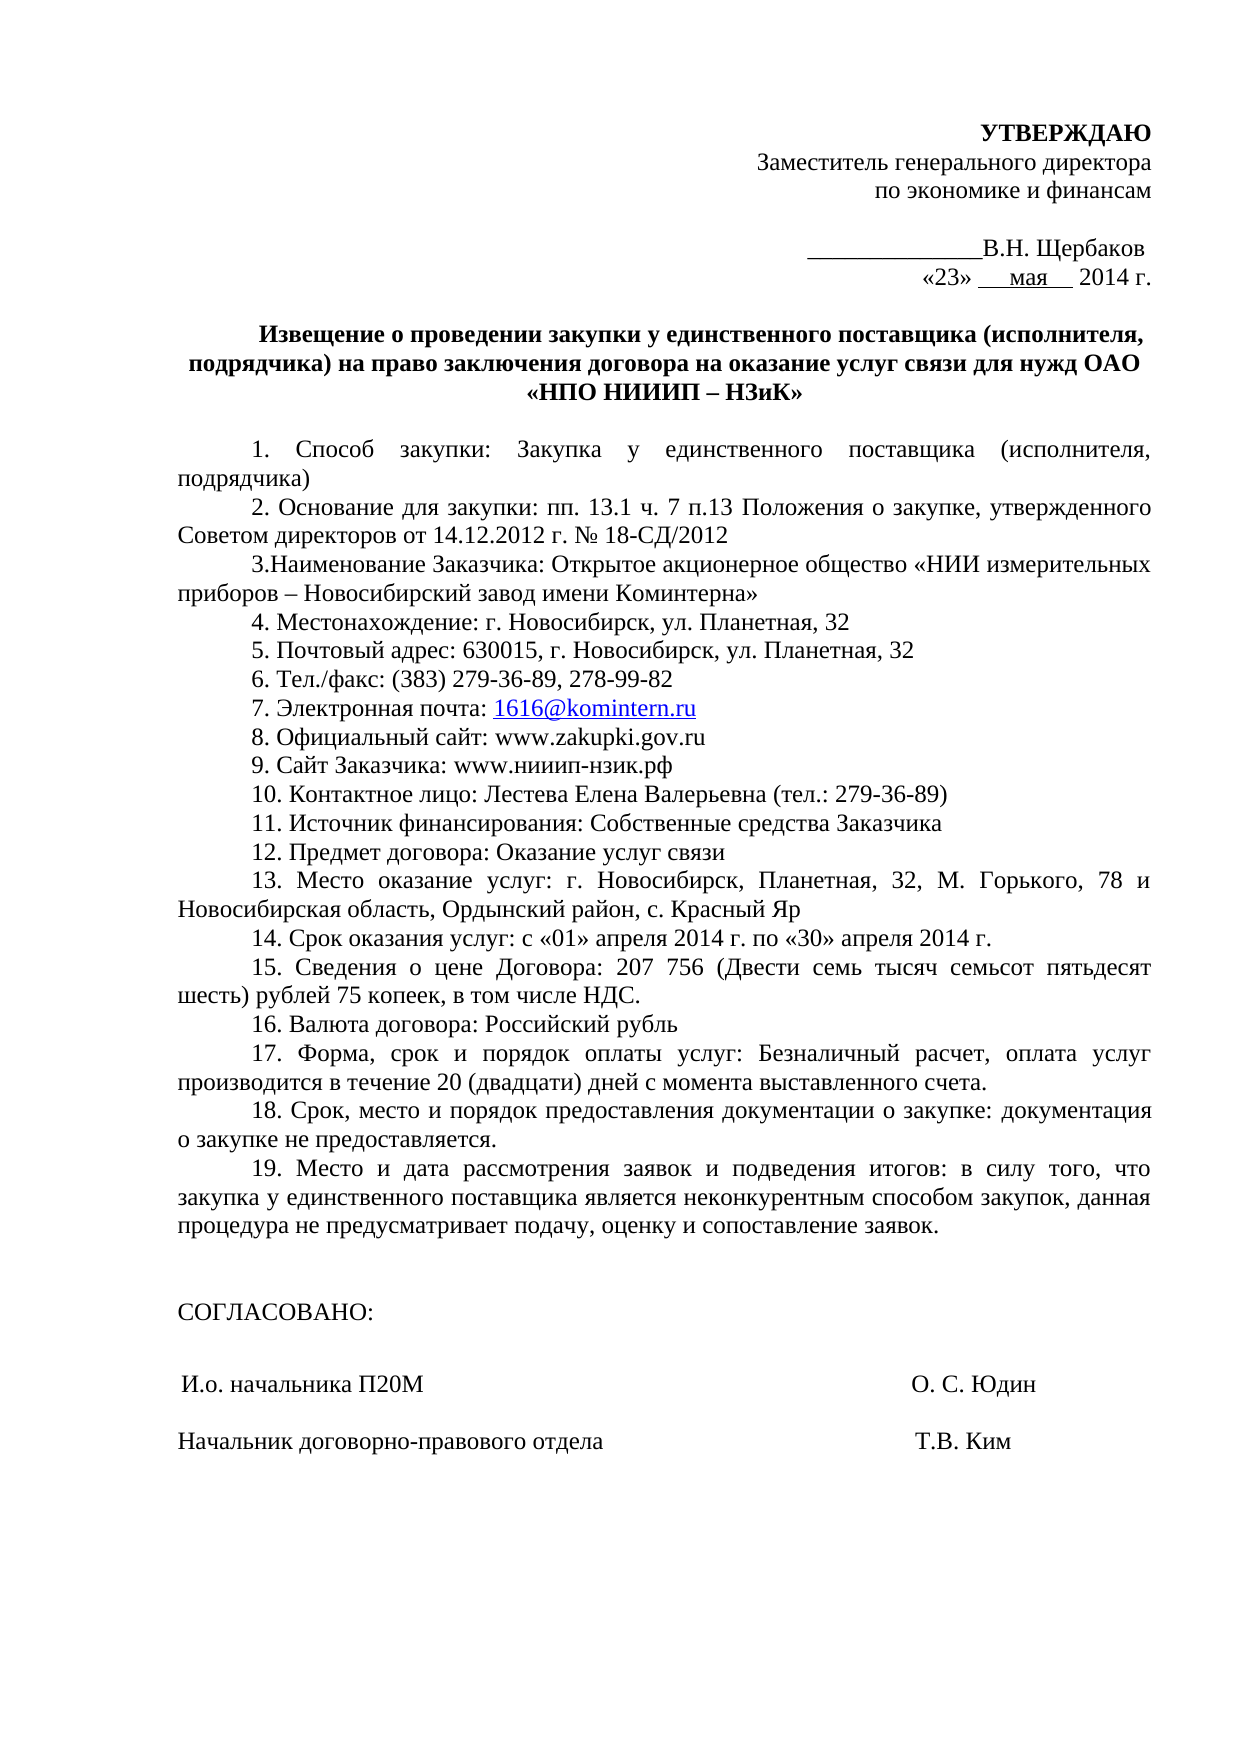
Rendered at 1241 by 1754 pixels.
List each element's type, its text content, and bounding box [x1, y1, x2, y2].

text 8. Официальный сайт: www.zakupki.gov.ru [177, 722, 1152, 751]
text УТВЕРЖДАЮ [103, 118, 1152, 147]
text 2. Основание для закупки: пп. 13.1 ч. 7 п.13 Положения о закупке, утвержденного Советом директоров от 14.12.2012 г. № 18-СД/2012 [177, 492, 1152, 549]
text 5. Почтовый адрес: 630015, г. Новосибирск, ул. Планетная, 32 [177, 636, 1152, 664]
text 19. Место и дата рассмотрения заявок и подведения итогов: в силу того, что закупка у единственного поставщика является неконкурентным способом закупок, данная процедура не предусматривает подачу, оценку и сопоставление заявок. [177, 1153, 1152, 1239]
text 1. Способ закупки: Закупка у единственного поставщика (исполнителя, подрядчика) [177, 434, 1152, 492]
text СОГЛАСОВАНО: [177, 1297, 1152, 1326]
text 9. Сайт Заказчика: www.нииип-нзик.рф [177, 751, 1152, 779]
text 3.Наименование Заказчика: Открытое акционерное общество «НИИ измерительных приборов – Новосибирский завод имени Коминтерна» [177, 549, 1152, 607]
text «23» мая 2014 г. [177, 262, 1152, 291]
text 7. Электронная почта: 1616@komintern.ru [177, 693, 1152, 722]
text 6. Тел./факс: (383) 279-36-89, 278-99-82 [177, 664, 1152, 693]
text И.о. начальника П20М О. С. Юдин [177, 1369, 1152, 1397]
text 12. Предмет договора: Оказание услуг связи [177, 837, 1152, 866]
text 16. Валюта договора: Российский рубль [177, 1009, 1152, 1038]
text 13. Место оказание услуг: г. Новосибирск, Планетная, 32, М. Горького, 78 и Новосибирская область, Ордынский район, с. Красный Яр [177, 866, 1152, 923]
text Начальник договорно-правового отдела Т.В. Ким [177, 1426, 1152, 1455]
text 17. Форма, срок и порядок оплаты услуг: Безналичный расчет, оплата услуг производится в течение 20 (двадцати) дней с момента выставленного счета. [177, 1038, 1152, 1096]
text 4. Местонахождение: г. Новосибирск, ул. Планетная, 32 [177, 607, 1152, 636]
text 14. Срок оказания услуг: с «01» апреля 2014 г. по «30» апреля 2014 г. [177, 923, 1152, 952]
text 15. Сведения о цене Договора: 207 756 (Двести семь тысяч семьсот пятьдесят шесть) рублей 75 копеек, в том числе НДС. [177, 952, 1152, 1009]
text 10. Контактное лицо: Лестева Елена Валерьевна (тел.: 279-36-89) [177, 779, 1152, 808]
text 11. Источник финансирования: Собственные средства Заказчика [177, 808, 1152, 837]
text ______________В.Н. Щербаков [177, 233, 1152, 262]
text Заместитель генерального директора [177, 147, 1152, 176]
text 18. Срок, место и порядок предоставления документации о закупке: документация о закупке не предоставляется. [177, 1096, 1152, 1153]
text по экономике и финансам [177, 176, 1152, 204]
text Извещение о проведении закупки у единственного поставщика (исполнителя, подрядчика) на право заключения договора на оказание услуг связи для нужд ОАО «НПО НИИИП – НЗиК» [177, 319, 1152, 406]
